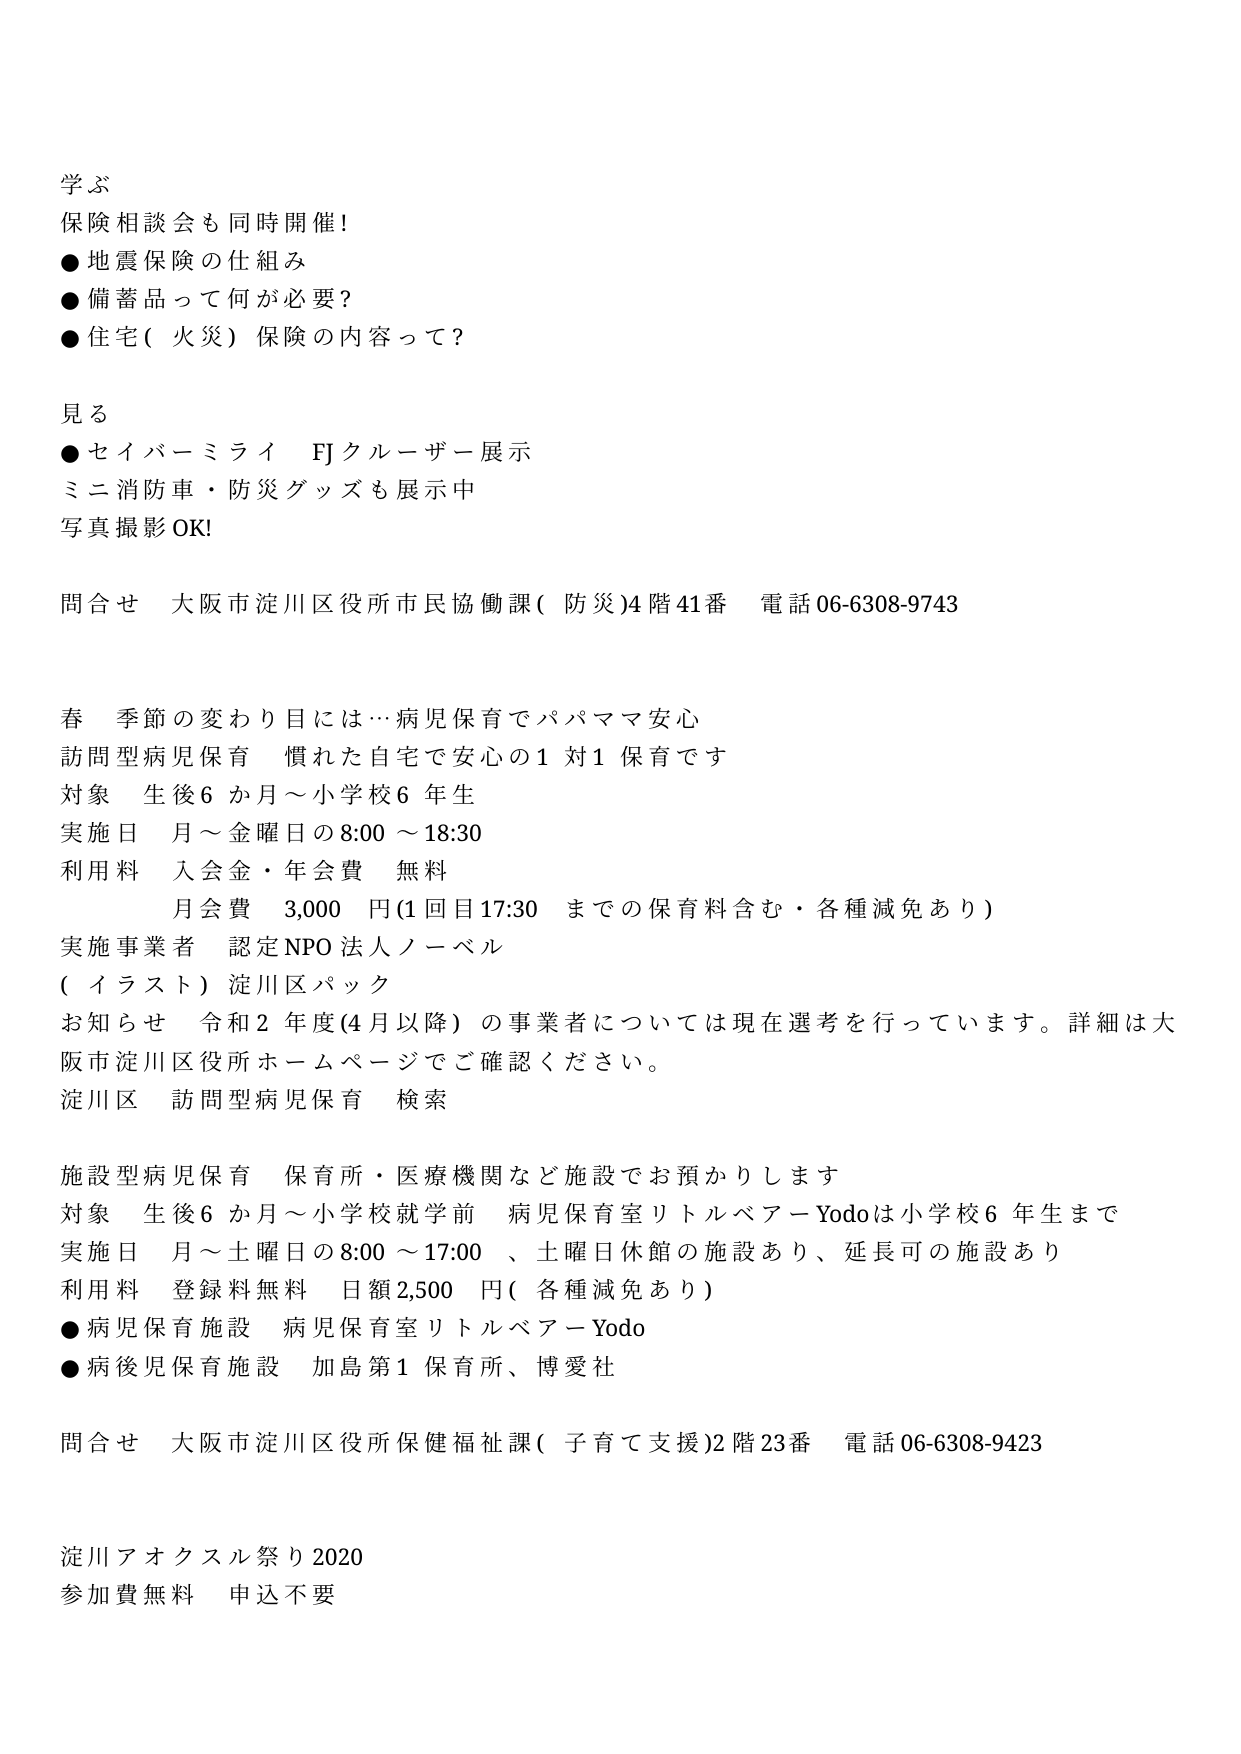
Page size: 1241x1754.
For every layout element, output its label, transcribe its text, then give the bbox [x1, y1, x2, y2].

text 写真撮影OK! [60, 507, 1181, 546]
text 利用料 登録料無料 日額2,500円(各種減免あり) [60, 1270, 1181, 1308]
text 学ぶ [60, 164, 1181, 202]
text (イラスト)淀川区パック [60, 965, 1181, 1003]
text 施設型病児保育 保育所・医療機関など施設でお預かりします [60, 1156, 1181, 1194]
text 実施日 月～土曜日の8:00～17:00、土曜日休館の施設あり、延長可の施設あり [60, 1232, 1181, 1270]
text 春 季節の変わり目には…病児保育でパパママ安心 [60, 698, 1181, 736]
text 問合せ 大阪市淀川区役所市民協働課(防災)4階41番 電話06-6308-9743 [60, 584, 1181, 622]
text 見る [60, 393, 1181, 431]
text ●セイバーミライ FJクルーザー展示 [60, 431, 1181, 469]
text ●備蓄品って何が必要? [60, 279, 1181, 317]
text ●病児保育施設 病児保育室リトルベアーYodo [60, 1308, 1181, 1346]
text 訪問型病児保育 慣れた自宅で安心の1対1保育です [60, 736, 1181, 774]
text 利用料 入会金・年会費 無料 [60, 851, 1181, 889]
text ミニ消防車・防災グッズも展示中 [60, 469, 1181, 507]
text 実施日 月～金曜日の8:00～18:30 [60, 812, 1181, 851]
text ●地震保険の仕組み [60, 241, 1181, 279]
text お知らせ 令和2年度(4月以降)の事業者については現在選考を行っています。詳細は大阪市淀川区役所ホームページでご確認ください。 [60, 1003, 1181, 1079]
text 実施事業者 認定NPO法人ノーベル [60, 927, 1181, 965]
text 淀川アオクスル祭り2020 [60, 1537, 1181, 1575]
text 問合せ 大阪市淀川区役所保健福祉課(子育て支援)2階23番 電話06-6308-9423 [60, 1422, 1181, 1461]
text 淀川区 訪問型病児保育 検索 [60, 1079, 1181, 1117]
text 対象 生後6か月～小学校就学前 病児保育室リトルベアーYodoは小学校6年生まで [60, 1194, 1181, 1232]
text ●病後児保育施設 加島第1保育所、博愛社 [60, 1346, 1181, 1384]
text 月会費 3,000円(1回目17:30までの保育料含む・各種減免あり) [60, 889, 1181, 927]
text 参加費無料 申込不要 [60, 1575, 1181, 1613]
text ●住宅(火災)保険の内容って? [60, 317, 1181, 355]
text 対象 生後6か月～小学校6年生 [60, 774, 1181, 812]
text 保険相談会も同時開催! [60, 202, 1181, 241]
